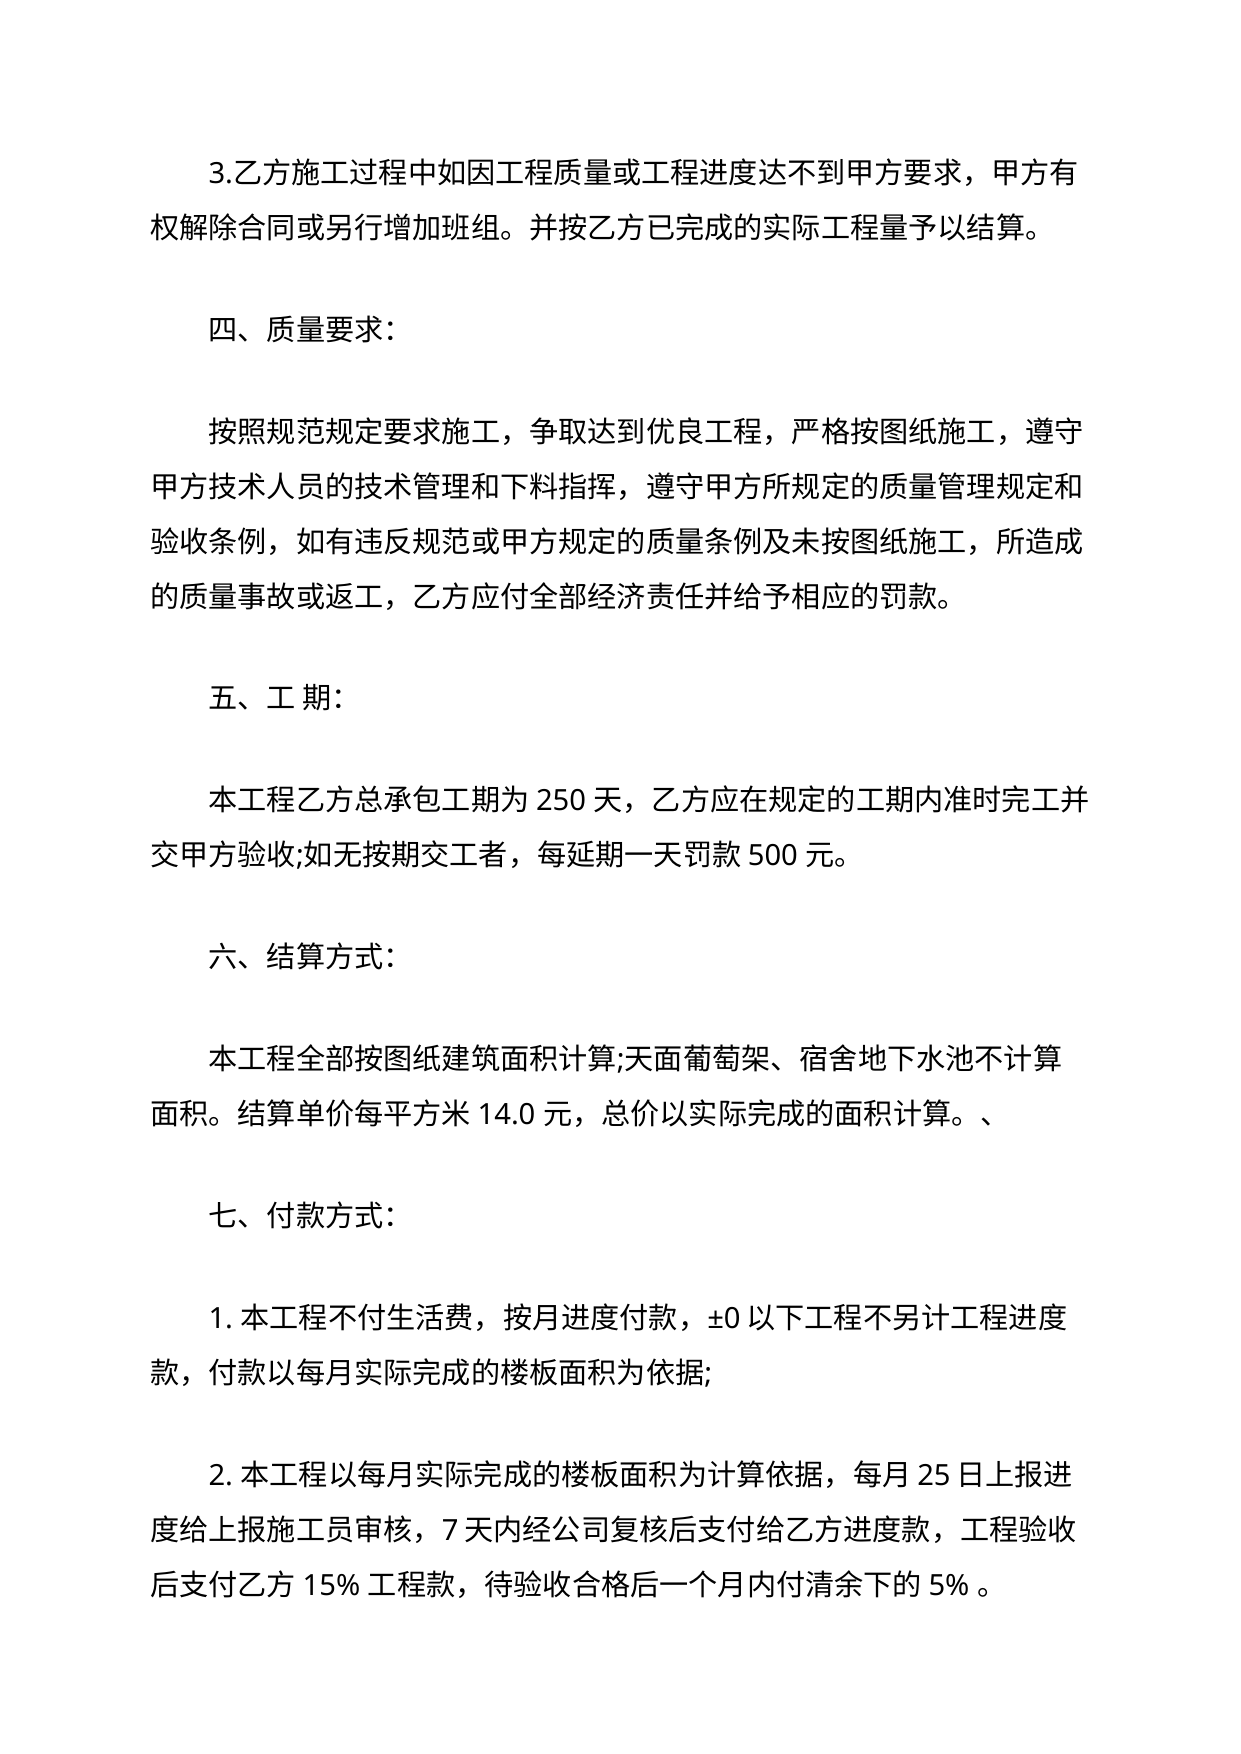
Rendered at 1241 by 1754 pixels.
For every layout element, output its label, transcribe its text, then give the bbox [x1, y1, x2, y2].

text 四、质量要求： [150, 307, 1090, 349]
text 本工程全部按图纸建筑面积计算;天面葡萄架、宿舍地下水池不计算面积。结算单价每平方米 14.0 元，总价以实际完成的面积计算。、 [150, 1036, 1090, 1133]
text 按照规范规定要求施工，争取达到优良工程，严格按图纸施工，遵守甲方技术人员的技术管理和下料指挥，遵守甲方所规定的质量管理规定和验收条例，如有违反规范或甲方规定的质量条例及未按图纸施工，所造成的质量事故或返工，乙方应付全部经济责任并给予相应的罚款。 [150, 408, 1090, 616]
text 六、结算方式： [150, 934, 1090, 976]
text 2. 本工程以每月实际完成的楼板面积为计算依据，每月25日上报进度给上报施工员审核，7天内经公司复核后支付给乙方进度款，工程验收后支付乙方 15% 工程款，待验收合格后一个月内付清余下的 5% 。 [150, 1451, 1090, 1604]
text 五、工 期： [150, 675, 1090, 717]
text 本工程乙方总承包工期为 250 天，乙方应在规定的工期内准时完工并交甲方验收;如无按期交工者，每延期一天罚款 500 元。 [150, 777, 1090, 874]
text 1. 本工程不付生活费，按月进度付款，±0以下工程不另计工程进度款，付款以每月实际完成的楼板面积为依据; [150, 1294, 1090, 1392]
text 七、付款方式： [150, 1192, 1090, 1235]
text 3.乙方施工过程中如因工程质量或工程进度达不到甲方要求，甲方有权解除合同或另行增加班组。并按乙方已完成的实际工程量予以结算。 [150, 150, 1090, 247]
